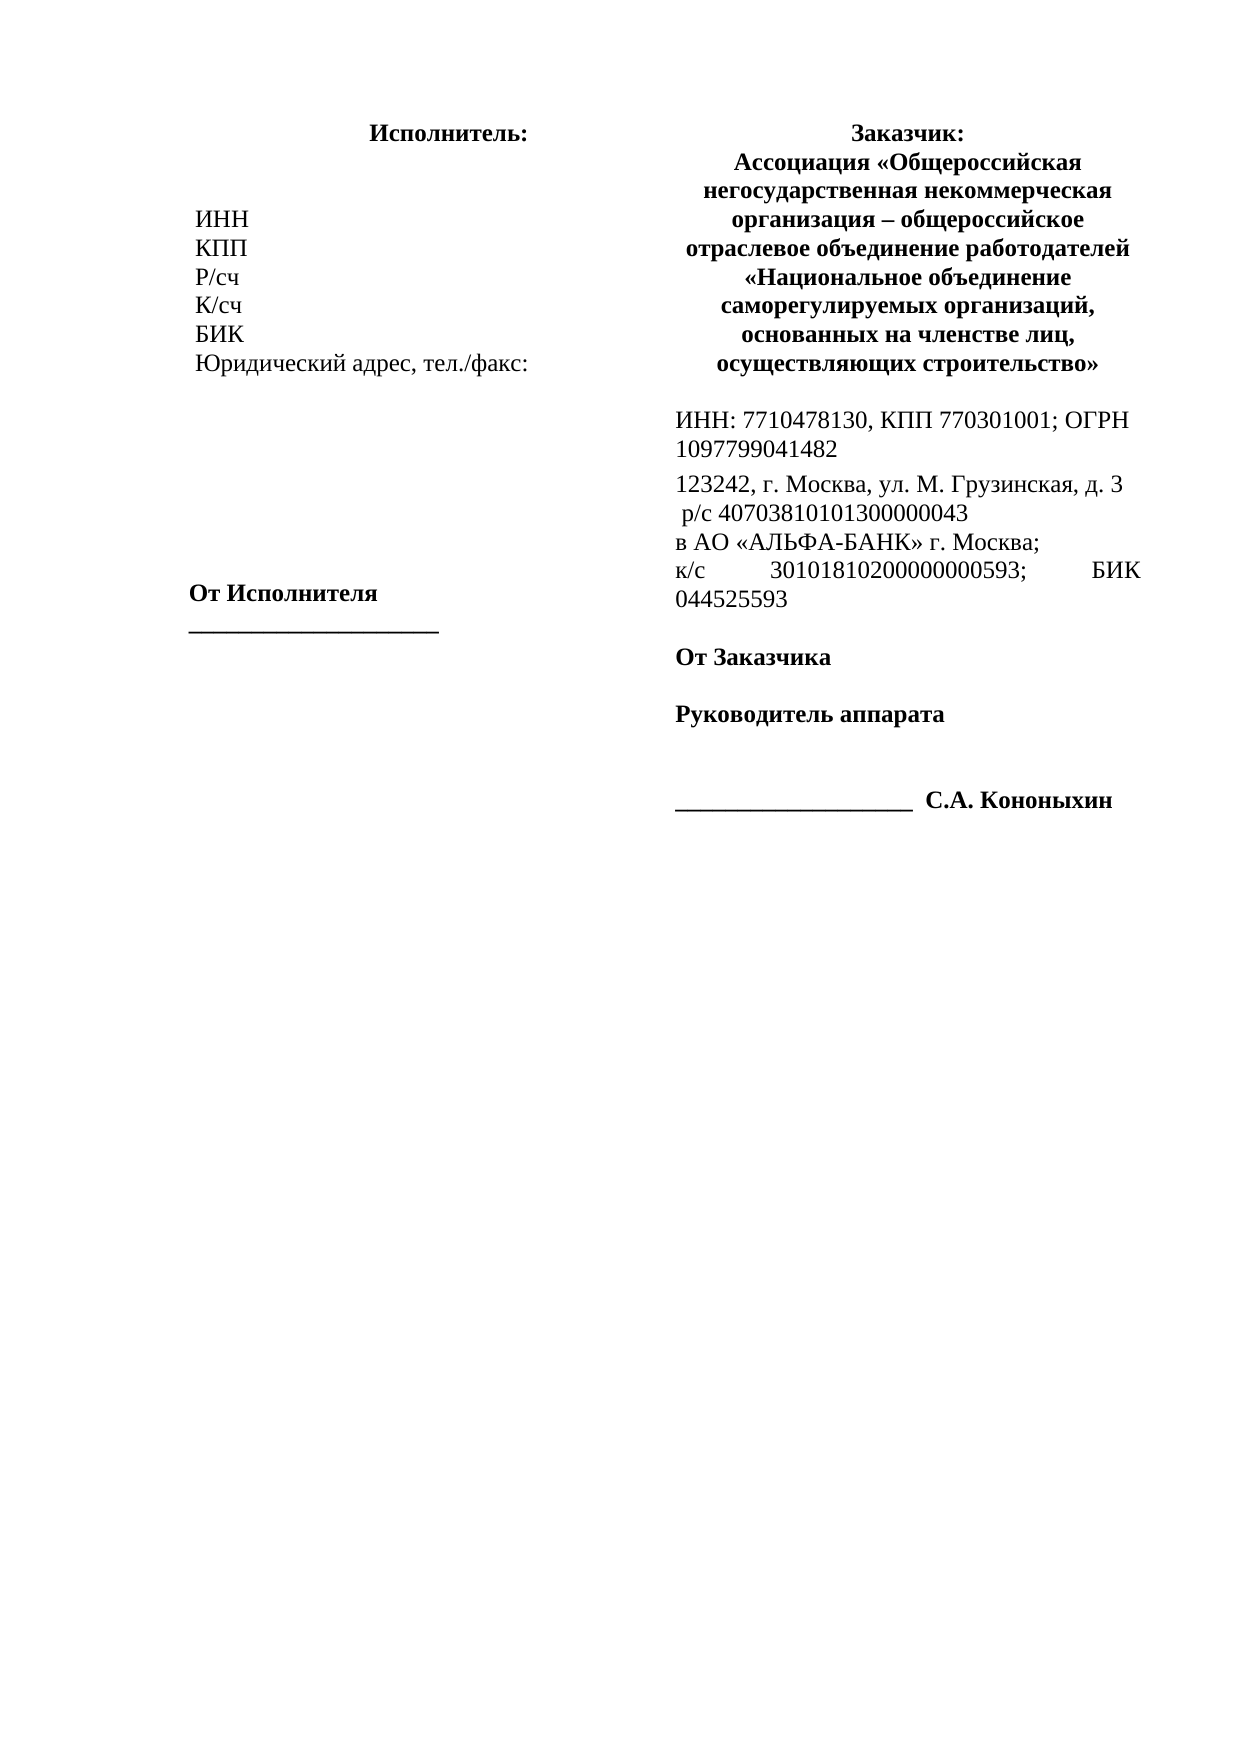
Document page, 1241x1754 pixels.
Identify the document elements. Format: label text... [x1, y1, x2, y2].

table_header Заказчик: Ассоциация «Общероссийская негосударственная некоммерческая организация – общероссийское отраслевое объединение работодателей «Национальное объединение саморегулируемых организаций, основанных на членстве лиц, осуществляющих строительство» ИНН: 7710478130, КПП 770301001; ОГРН 1097799041482 . Москва, ул. М. Грузинская, д. 3 р/с 40703810101300000043 в АО «АЛЬФА-БАНК» г. Москва; к/с 30101810200000000593; БИК 044525593 От Заказчика Руководитель аппарата ___________________ С.А. Кононыхин [664, 118, 1152, 843]
table_header Исполнитель: ИНН КПП Р/сч К/сч БИК Юридический адрес, тел./факс: От Исполнителя ____________________ [177, 118, 664, 843]
